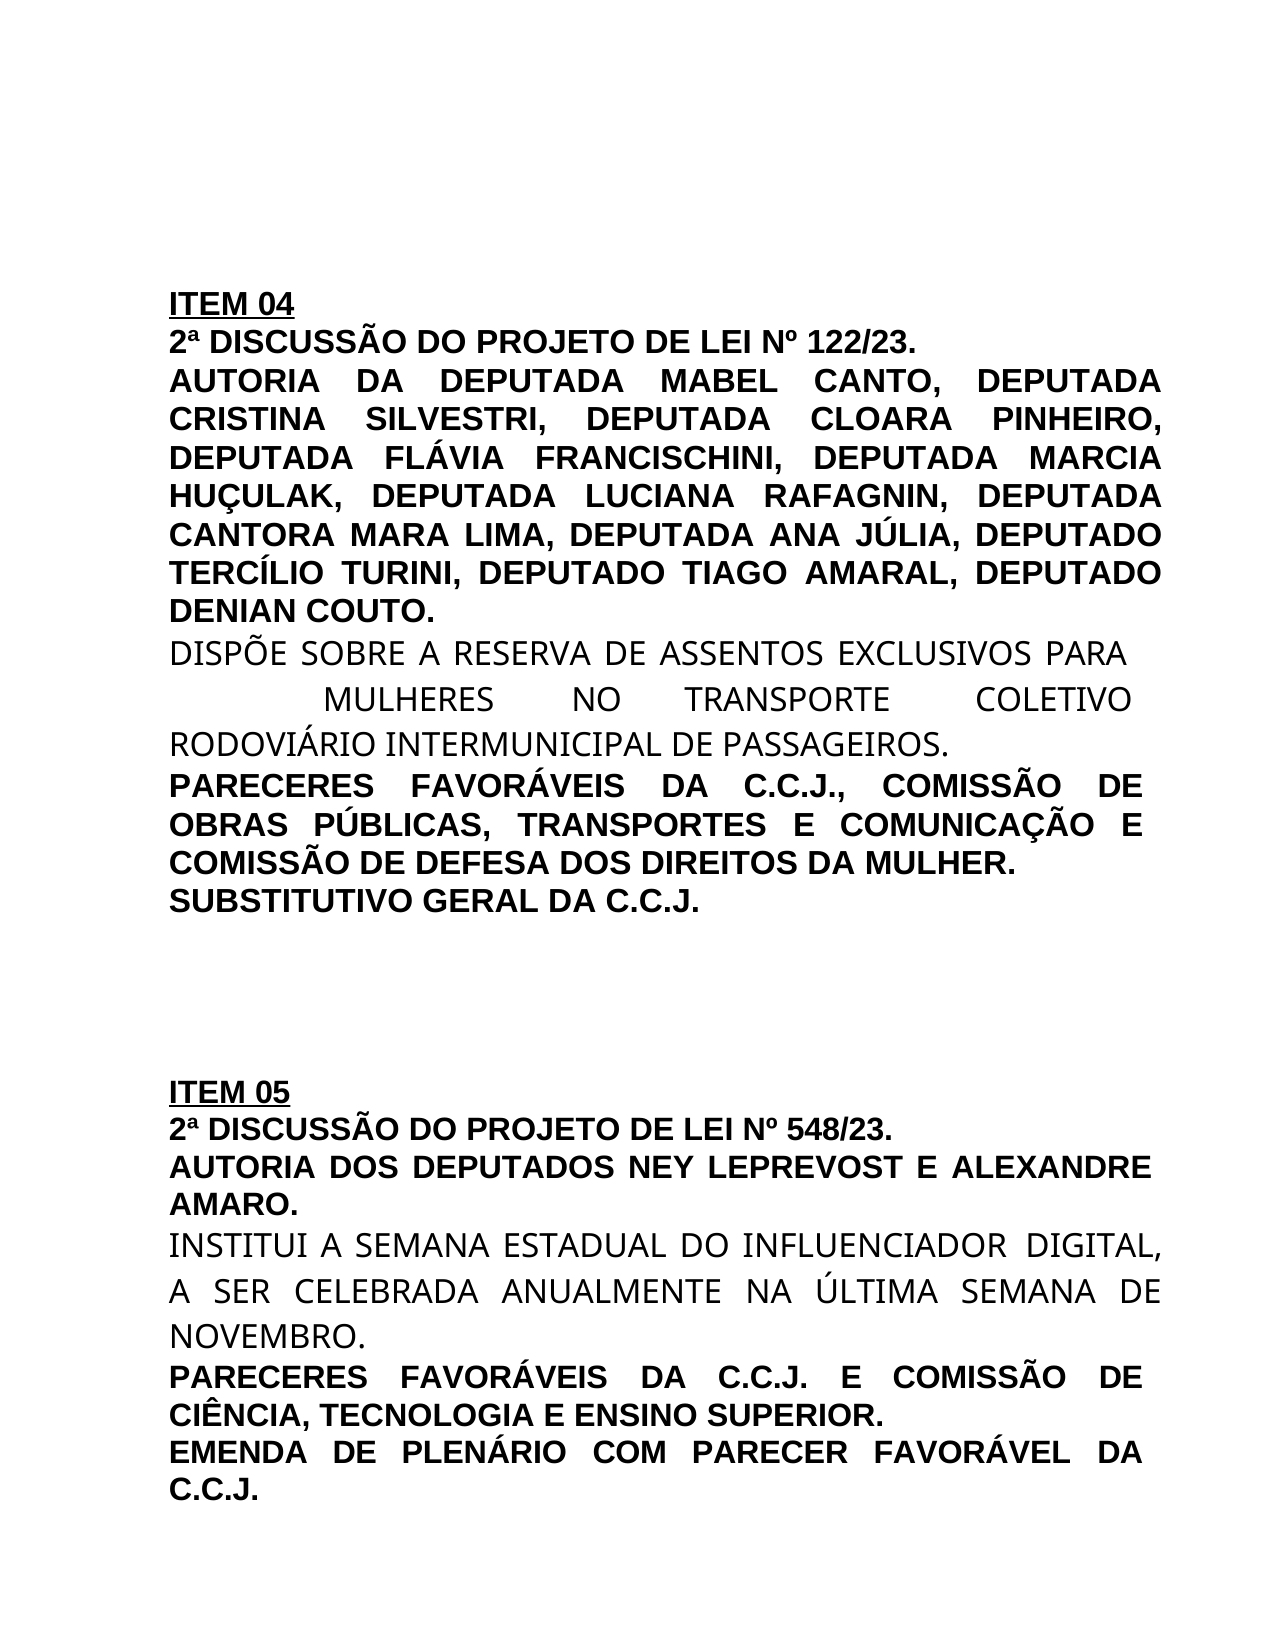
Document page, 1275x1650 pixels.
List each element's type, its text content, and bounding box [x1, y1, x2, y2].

text 2ª DISCUSSÃO DO PROJETO DE LEI Nº 122/23. [169, 323, 1200, 361]
text DISPÕE SOBRE A RESERVA DE ASSENTOS EXCLUSIVOS PARA MULHERES NO TRANSPORTE COLETIVO RODOVIÁRIO INTERMUNICIPAL DE PASSAGEIROS. PARECERES FAVORÁVEIS DA C.C.J., COMISSÃO DE OBRAS PÚBLICAS, TRANSPORTES E COMUNICAÇÃO E COMISSÃO DE DEFESA DOS DIREITOS DA MULHER. SUBSTITUTIVO GERAL DA C.C.J. [169, 630, 1144, 920]
text EMENDA DE PLENÁRIO COM PARECER FAVORÁVEL DA C.C.J. [169, 1433, 1144, 1507]
text AUTORIA DA DEPUTADA MABEL CANTO, DEPUTADA CRISTINA SILVESTRI, DEPUTADA CLOARA PINHEIRO, DEPUTADA FLÁVIA FRANCISCHINI, DEPUTADA MARCIA HUÇULAK, DEPUTADA LUCIANA RAFAGNIN, DEPUTADA CANTORA MARA LIMA, DEPUTADA ANA JÚLIA, DEPUTADO TERCÍLIO TURINI, DEPUTADO TIAGO AMARAL, DEPUTADO DENIAN COUTO. [169, 361, 1163, 630]
text ITEM 04 [169, 284, 1200, 322]
text AUTORIA DOS DEPUTADOS NEY LEPREVOST E ALEXANDRE AMARO. [169, 1148, 1163, 1222]
text ITEM 05 [169, 1074, 1200, 1111]
text INSTITUI A SEMANA ESTADUAL DO INFLUENCIADOR DIGITAL, A SER CELEBRADA ANUALMENTE NA ÚLTIMA SEMANA DE NOVEMBRO. [169, 1222, 1163, 1358]
text 2ª DISCUSSÃO DO PROJETO DE LEI Nº 548/23. [169, 1111, 1200, 1148]
text PARECERES FAVORÁVEIS DA C.C.J. E COMISSÃO DE CIÊNCIA, TECNOLOGIA E ENSINO SUPERIOR. [169, 1358, 1144, 1433]
